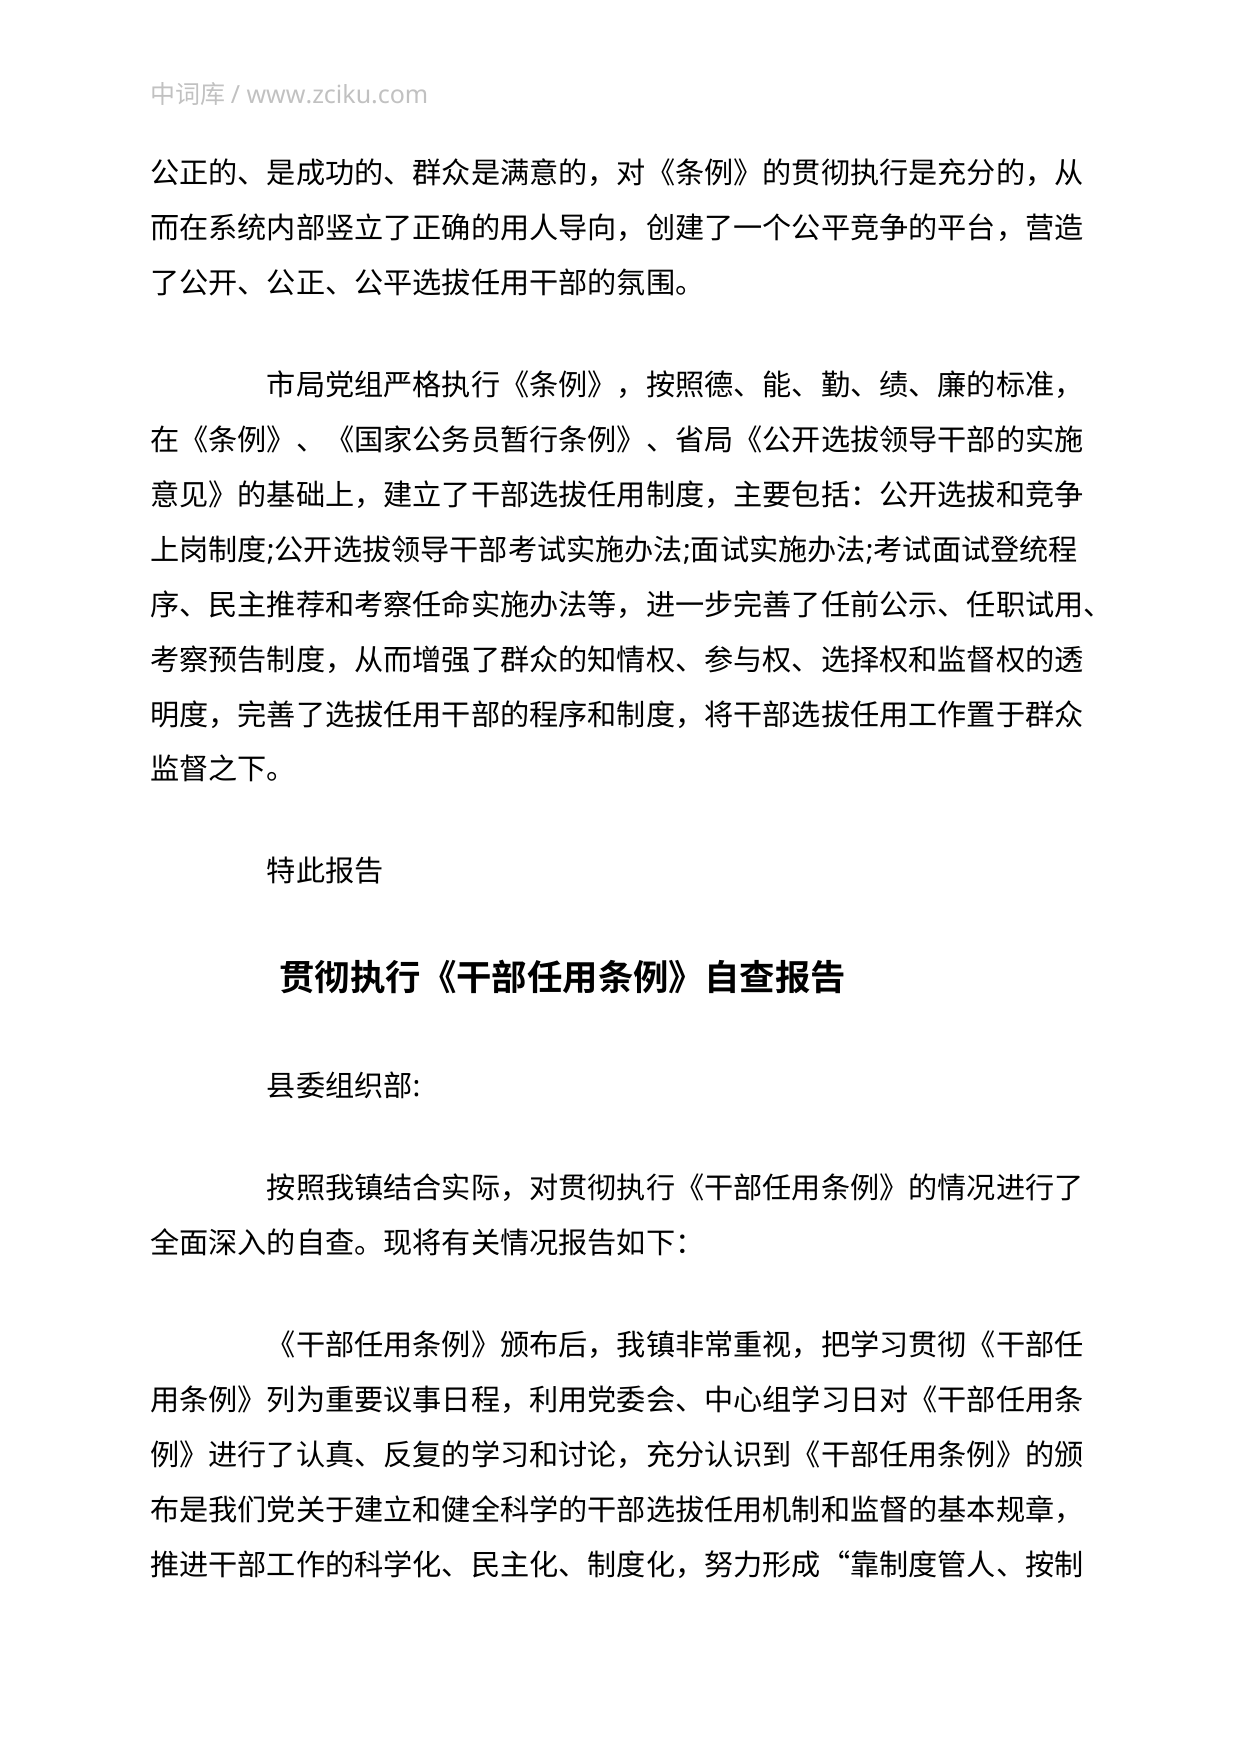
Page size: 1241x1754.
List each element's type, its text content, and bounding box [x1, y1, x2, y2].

text 贯彻执行《干部任用条例》自查报告 [150, 949, 1090, 1001]
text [150, 150, 1090, 302]
text 县委组织部: [150, 1063, 1090, 1105]
text 按照我镇结合实际，对贯彻执行《干部任用条例》的情况进行了全面深入的自查。现将有关情况报告如下： [150, 1165, 1090, 1262]
text 市局党组严格执行《条例》，按照德、能、勤、绩、廉的标准，在《条例》、《国家公务员暂行条例》、省局《公开选拔领导干部的实施意见》的基础上，建立了干部选拔任用制度，主要包括：公开选拔和竞争上岗制度;公开选拔领导干部考试实施办法;面试实施办法;考试面试登统程序、民主推荐和考察任命实施办法等，进一步完善了任前公示、任职试用、考察预告制度，从而增强了群众的知情权、参与权、选择权和监督权的透明度，完善了选拔任用干部的程序和制度，将干部选拔任用工作置于群众监督之下。 [150, 362, 1090, 788]
text 特此报告 [150, 848, 1090, 890]
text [150, 1322, 1090, 1583]
